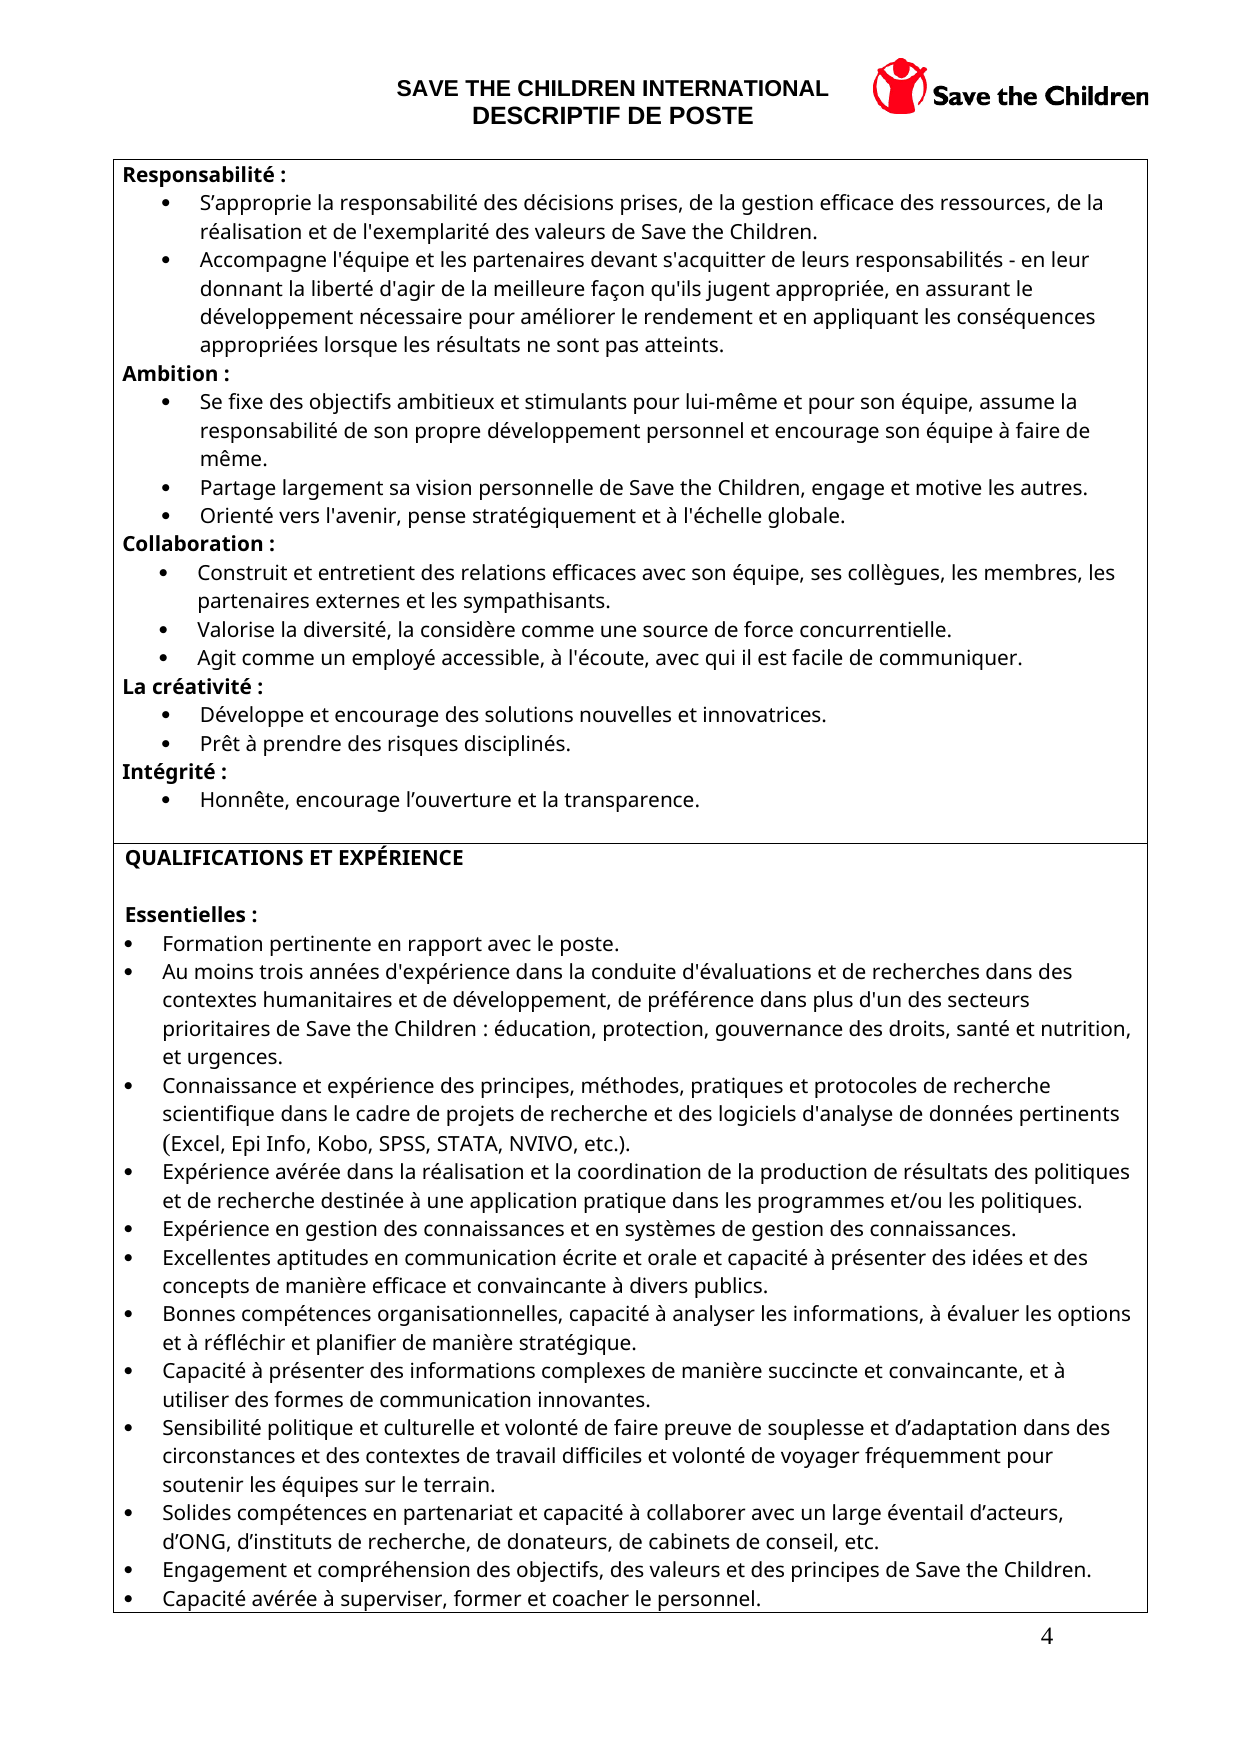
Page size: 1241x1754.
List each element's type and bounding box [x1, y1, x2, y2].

table_cell [114, 844, 1147, 1612]
table_cell [114, 160, 1147, 842]
picture [873, 58, 1149, 114]
